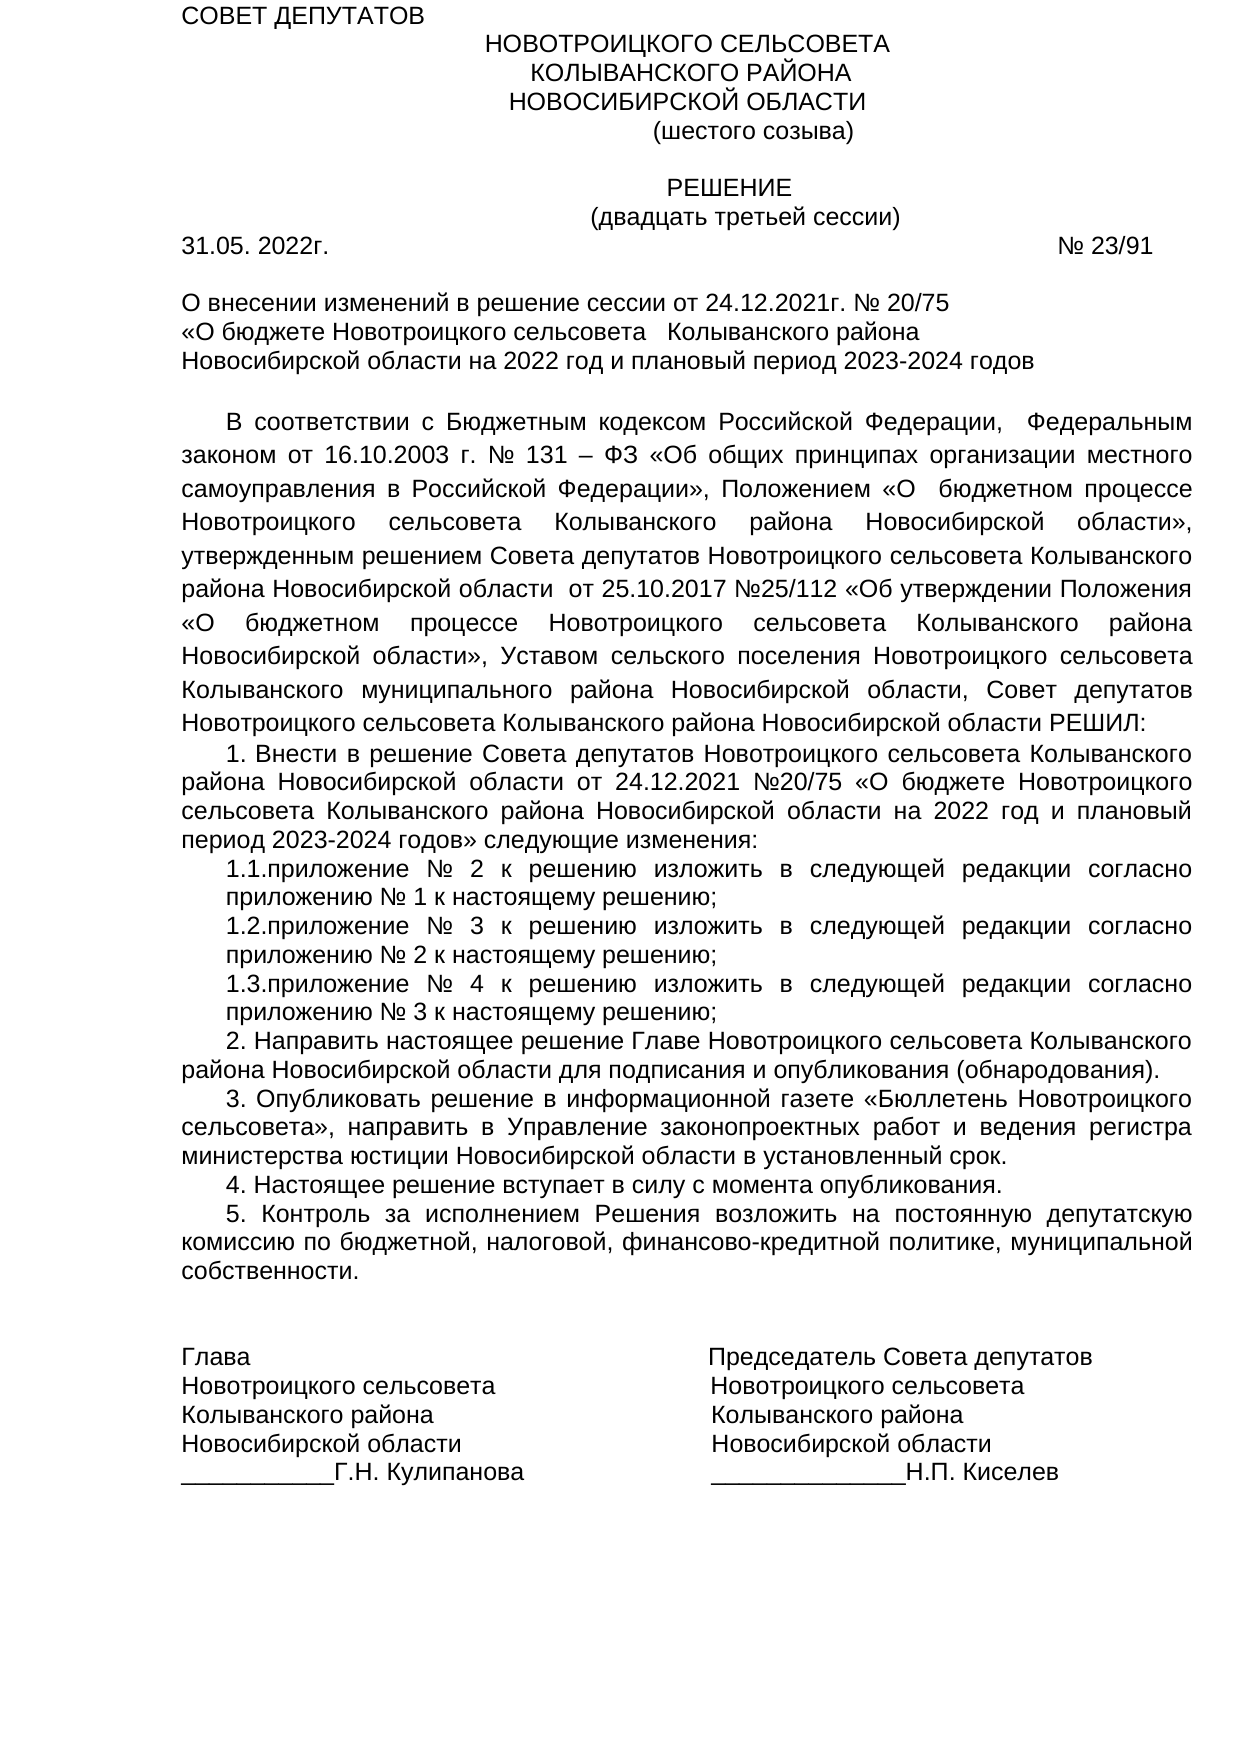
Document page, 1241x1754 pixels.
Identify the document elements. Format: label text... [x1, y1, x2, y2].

text 4. Настоящее решение вступает в силу с момента опубликования. [181, 1170, 1194, 1198]
text СОВЕТ ДЕПУТАТОВ [181, 1, 1194, 29]
text 2. Направить настоящее решение Главе Новотроицкого сельсовета Колыванского района Новосибирской области для подписания и опубликования (обнародования). [181, 1026, 1194, 1083]
text (двадцать третьей сессии) [181, 202, 1194, 231]
text 5. Контроль за исполнением Решения возложить на постоянную депутатскую комиссию по бюджетной, налоговой, финансово-кредитной политике, муниципальной собственности. [181, 1198, 1194, 1285]
text «О бюджете Новотроицкого сельсовета Колыванского района [181, 317, 1194, 346]
text НОВОСИБИРСКОЙ ОБЛАСТИ [181, 87, 1194, 116]
text Новосибирской области на 2022 год и плановый период 2023-2024 годов [181, 346, 1194, 374]
text В соответствии с Бюджетным кодексом Российской Федерации, Федеральным законом от 16.10.2003 г. № 131 – ФЗ «Об общих принципах организации местного самоуправления в Российской Федерации», Положением «О бюджетном процессе Новотроицкого сельсовета Колыванского района Новосибирской области», утвержденным решением Совета депутатов Новотроицкого сельсовета Колыванского района Новосибирской области от 25.10.2017 №25/112 «Об утверждении Положения «О бюджетном процессе Новотроицкого сельсовета Колыванского района Новосибирской области», Уставом сельского поселения Новотроицкого сельсовета Колыванского муниципального района Новосибирской области, Совет депутатов Новотроицкого сельсовета Колыванского района Новосибирской области РЕШИЛ: [181, 403, 1194, 738]
text КОЛЫВАНСКОГО РАЙОНА [181, 58, 1194, 87]
list 1.3.приложение № 4 к решению изложить в следующей редакции согласно приложению № 3 к настоящему решению; [226, 968, 1194, 1026]
text Глава Председатель Совета депутатов [181, 1342, 1194, 1371]
list 1.1.приложение № 2 к решению изложить в следующей редакции согласно приложению № 1 к настоящему решению; [226, 853, 1194, 911]
text ___________Г.Н. Кулипанова ______________Н.П. Киселев [181, 1457, 1194, 1486]
text (шестого созыва) [181, 116, 1194, 144]
text РЕШЕНИЕ [181, 173, 1194, 202]
text Новотроицкого сельсовета Новотроицкого сельсовета [181, 1371, 1194, 1400]
text О внесении изменений в решение сессии от 24.12.2021г. № 20/75 [181, 288, 1194, 317]
list Внести в решение Совета депутатов Новотроицкого сельсовета Колыванского района Новосибирской области от 24.12.2021 №20/75 «О бюджете Новотроицкого сельсовета Колыванского района Новосибирской области на 2022 год и плановый период 2023-2024 годов» следующие изменения: [181, 738, 1194, 853]
text НОВОТРОИЦКОГО СЕЛЬСОВЕТА [181, 29, 1194, 58]
text 3. Опубликовать решение в информационной газете «Бюллетень Новотроицкого сельсовета», направить в Управление законопроектных работ и ведения регистра министерства юстиции Новосибирской области в установленный срок. [181, 1083, 1194, 1170]
text Колыванского района Колыванского района [181, 1400, 1194, 1428]
list 1.2.приложение № 3 к решению изложить в следующей редакции согласно приложению № 2 к настоящему решению; [226, 911, 1194, 968]
text Новосибирской области Новосибирской области [181, 1428, 1194, 1457]
text 31.05. 2022г. № 23/91 [181, 231, 1194, 259]
